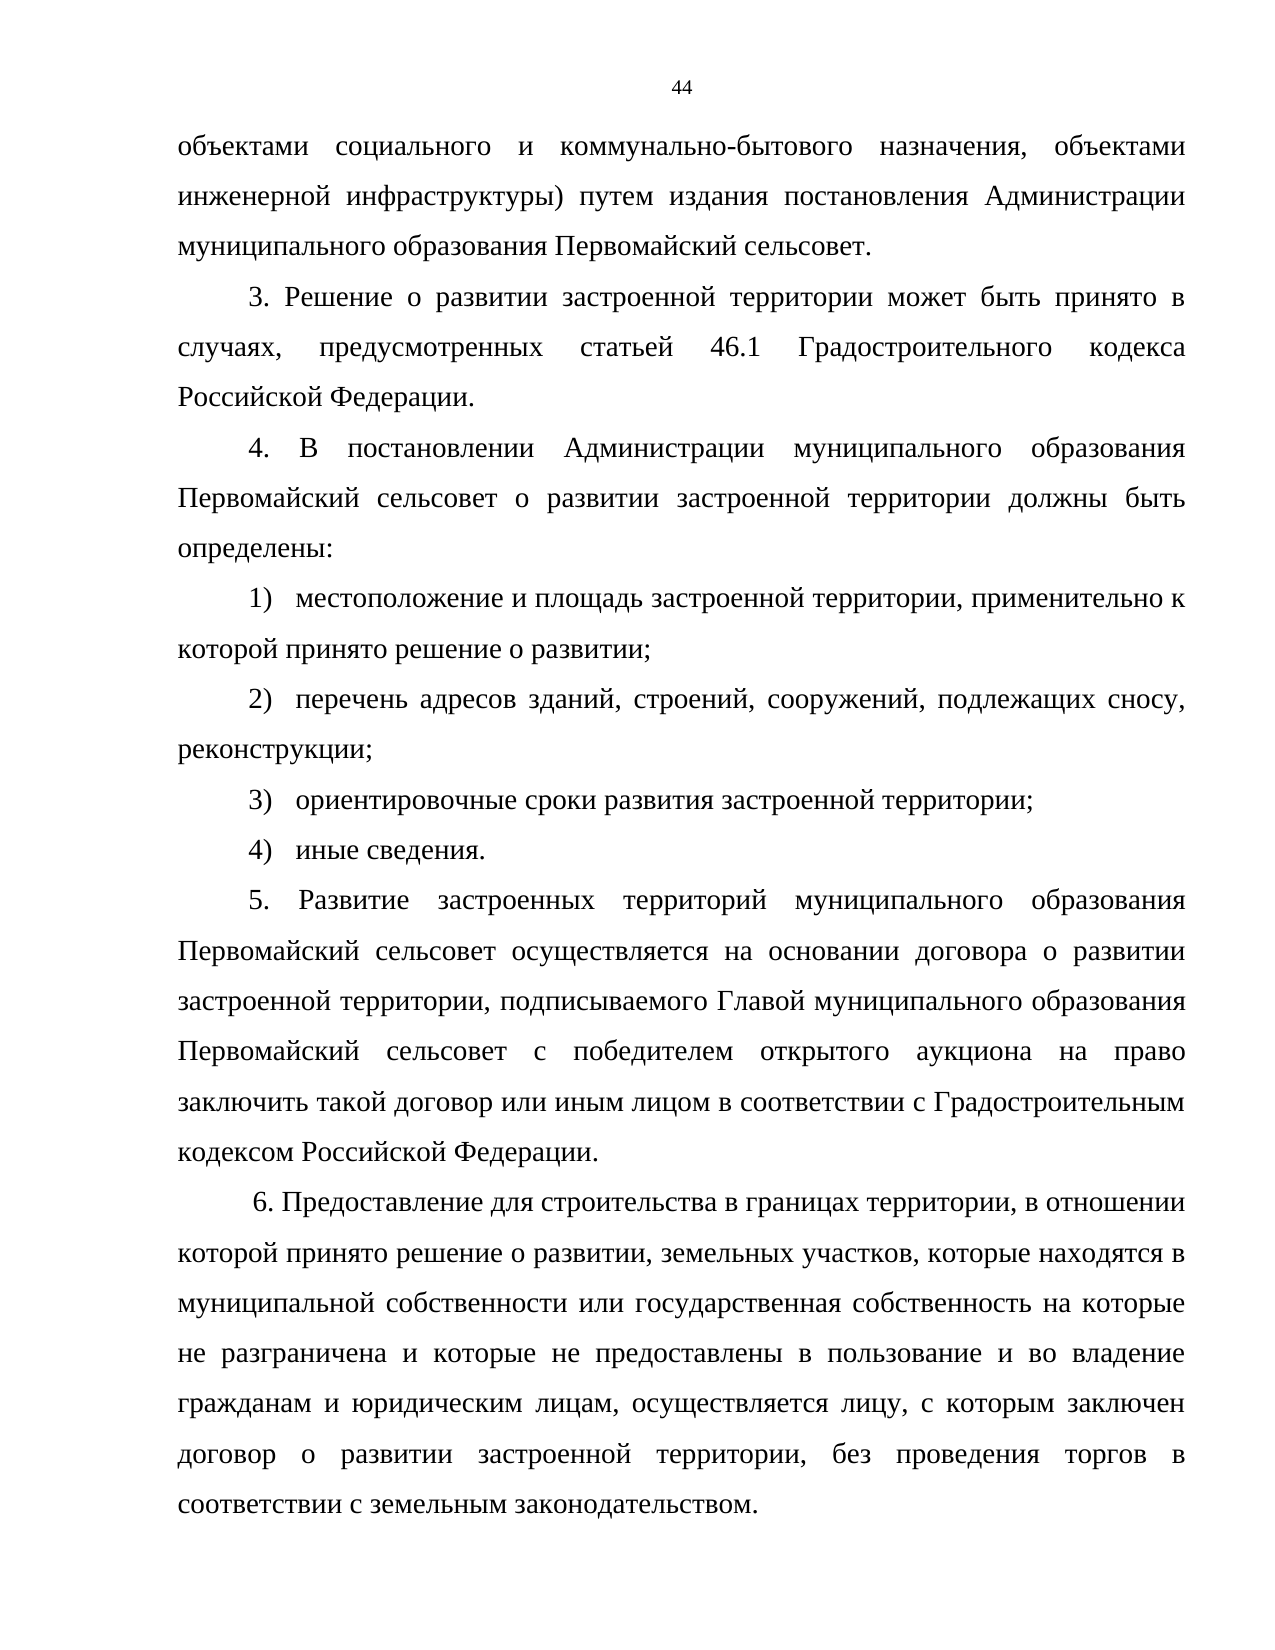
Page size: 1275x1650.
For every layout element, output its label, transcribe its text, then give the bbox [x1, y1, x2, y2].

list перечень адресов зданий, строений, сооружений, подлежащих сносу, реконструкции; [177, 681, 1186, 765]
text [177, 128, 1186, 262]
text 6. Предоставление для строительства в границах территории, в отношении которой принято решение о развитии, земельных участков, которые находятся в муниципальной собственности или государственная собственность на которые не разграничена и которые не предоставлены в пользование и во владение гражданам и юридическим лицам, осуществляется лицу, с которым заключен договор о развитии застроенной территории, без проведения торгов в соответствии с земельным законодательством. [177, 1184, 1186, 1520]
text 5. Развитие застроенных территорий муниципального образования Первомайский сельсовет осуществляется на основании договора о развитии застроенной территории, подписываемого Главой муниципального образования Первомайский сельсовет с победителем открытого аукциона на право заключить такой договор или иным лицом в соответствии с Градостроительным кодексом Российской Федерации. [177, 882, 1186, 1168]
text 4. В постановлении Администрации муниципального образования Первомайский сельсовет о развитии застроенной территории должны быть определены: [177, 430, 1186, 564]
list иные сведения. [177, 832, 1186, 866]
list местоположение и площадь застроенной территории, применительно к которой принято решение о развитии; [177, 581, 1186, 664]
list ориентировочные сроки развития застроенной территории; [177, 782, 1186, 815]
text 3. Решение о развитии застроенной территории может быть принято в случаях, предусмотренных статьей 46.1 Градостроительного кодекса Российской Федерации. [177, 279, 1186, 413]
